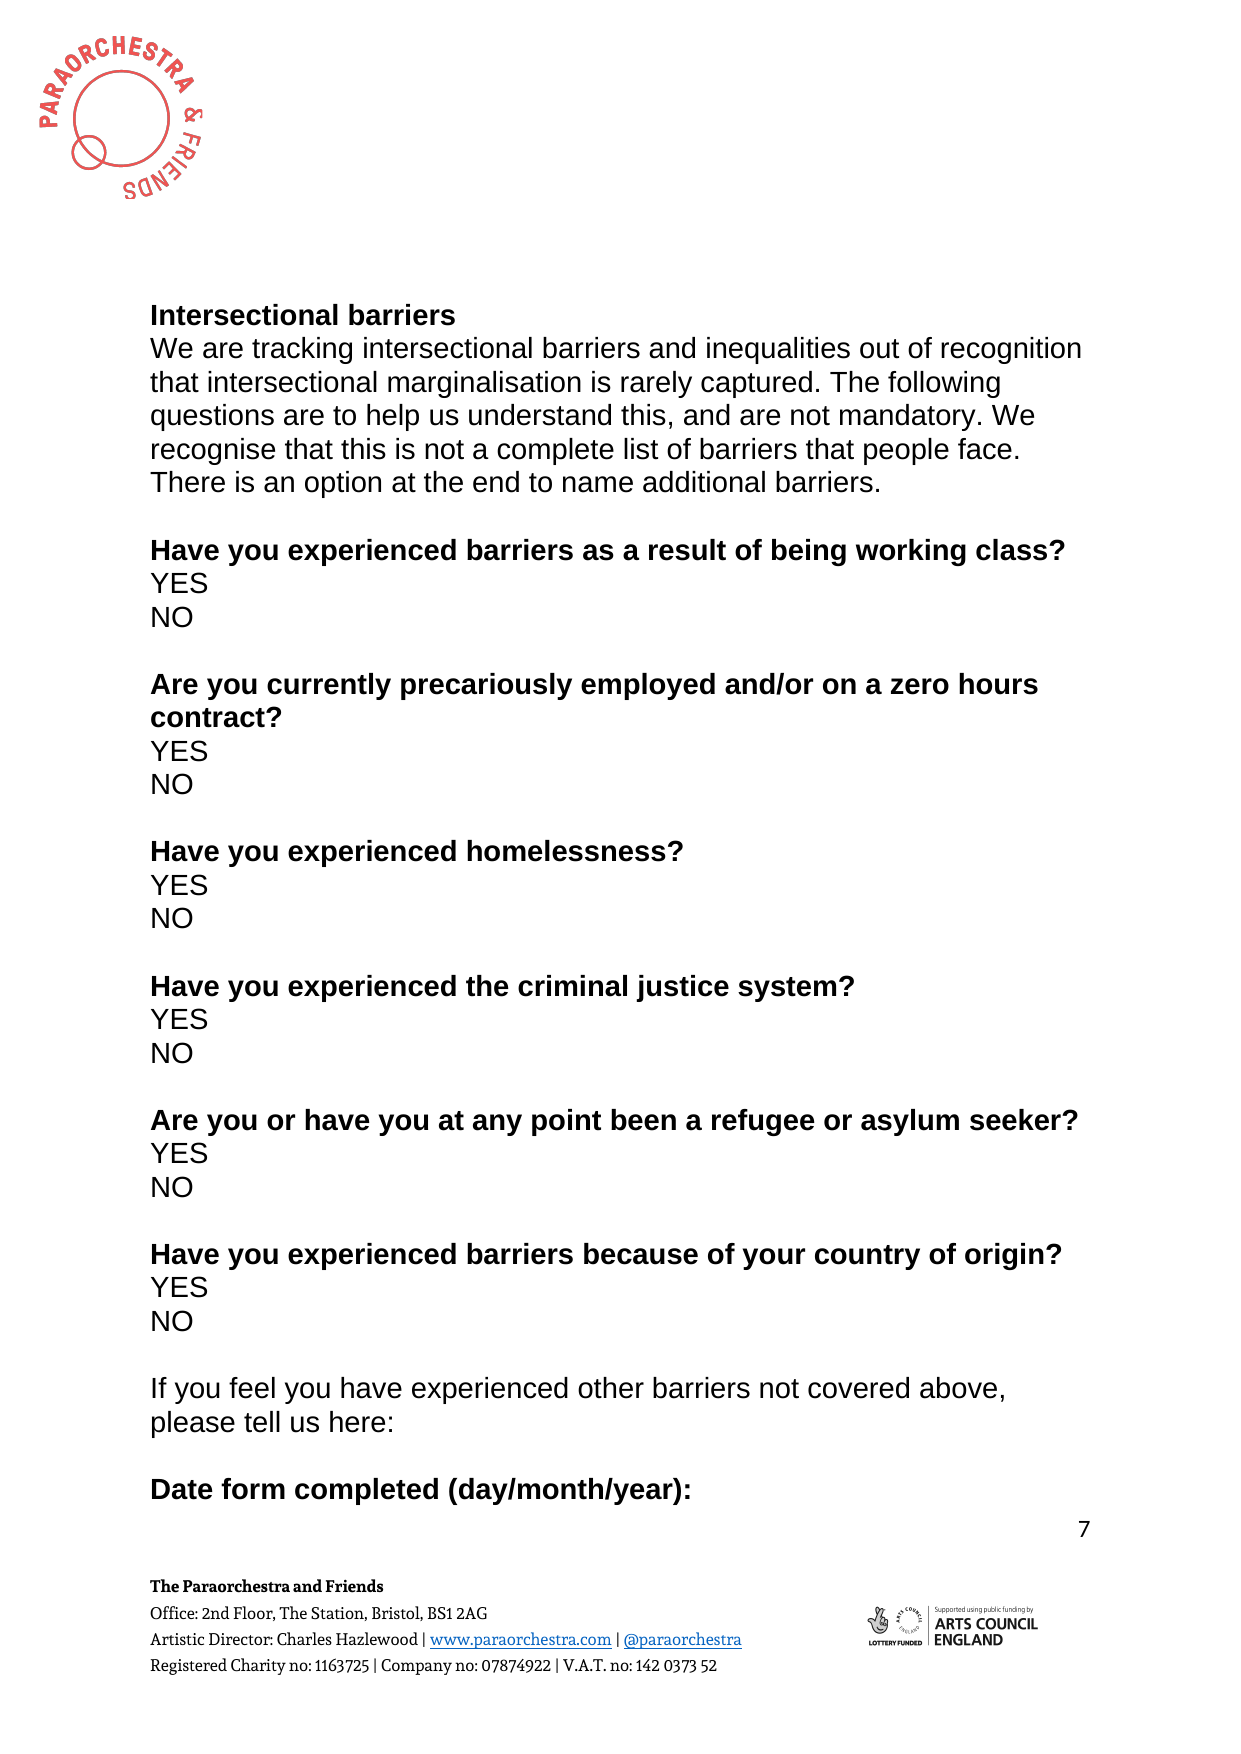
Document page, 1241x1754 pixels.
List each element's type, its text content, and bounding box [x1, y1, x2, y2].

text YES [150, 868, 1090, 901]
text Have you experienced barriers because of your country of origin? [150, 1237, 1090, 1270]
text Have you experienced homelessness? [150, 834, 1090, 868]
text Have you experienced the criminal justice system? [150, 968, 1090, 1002]
picture [39, 36, 203, 199]
text Date form completed (day/month/year): [150, 1472, 1090, 1505]
text YES [150, 1270, 1090, 1304]
text Are you or have you at any point been a refugee or asylum seeker? [150, 1103, 1090, 1136]
picture [857, 1600, 1045, 1652]
text Have you experienced barriers as a result of being working class? [150, 532, 1090, 566]
text Are you currently precariously employed and/or on a zero hours contract? [150, 667, 1090, 734]
text YES [150, 734, 1090, 767]
text NO [150, 599, 1090, 633]
text NO [150, 1304, 1090, 1337]
text NO [150, 901, 1090, 935]
text YES [150, 566, 1090, 599]
text YES [150, 1002, 1090, 1036]
text YES [150, 1136, 1090, 1170]
text NO [150, 1170, 1090, 1203]
text Intersectional barriers [150, 298, 1090, 331]
text We are tracking intersectional barriers and inequalities out of recognition that intersectional marginalisation is rarely captured. The following questions are to help us understand this, and are not mandatory. We recognise that this is not a complete list of barriers that people face. There is an option at the end to name additional barriers. [150, 331, 1090, 499]
text NO [150, 767, 1090, 801]
text NO [150, 1036, 1090, 1069]
text If you feel you have experienced other barriers not covered above, please tell us here: [150, 1371, 1090, 1438]
